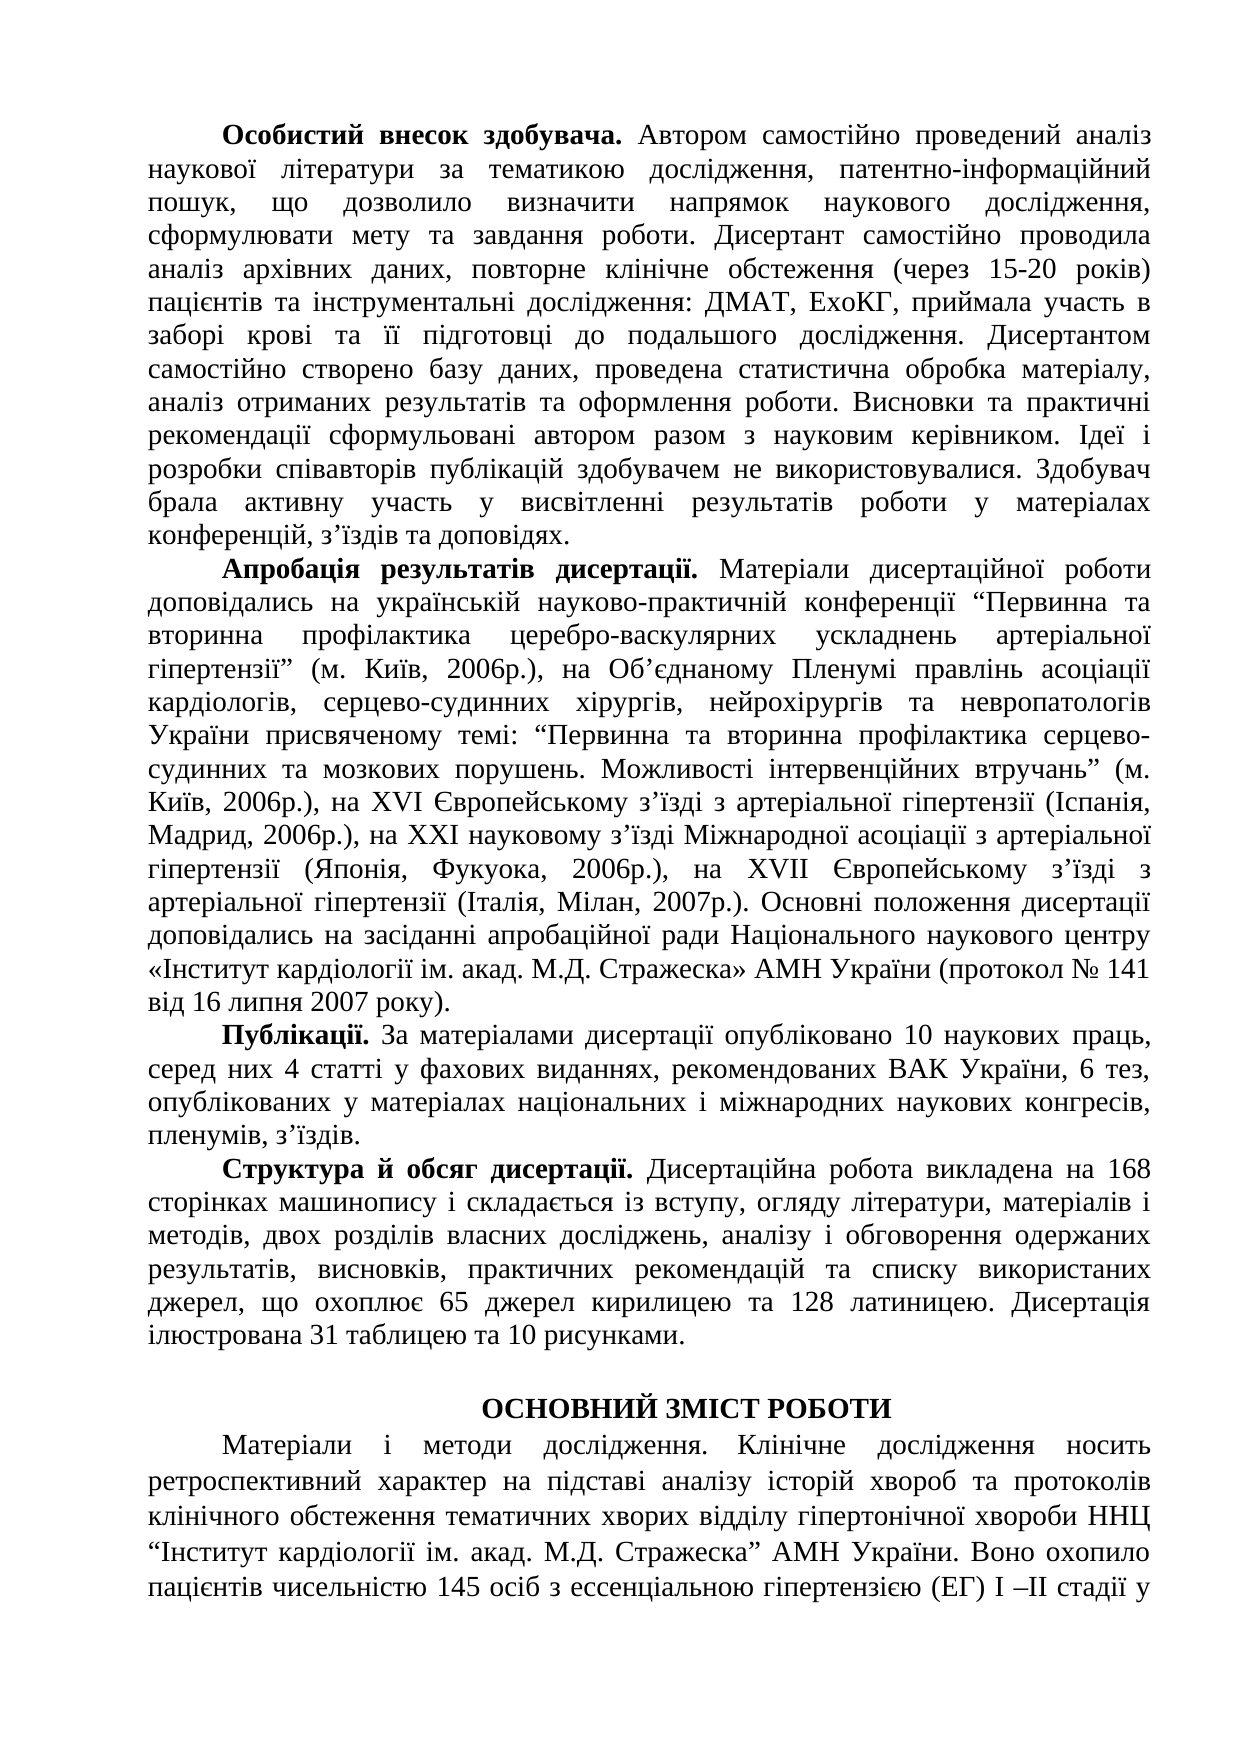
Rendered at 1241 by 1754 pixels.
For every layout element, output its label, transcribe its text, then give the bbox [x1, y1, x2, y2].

text Структура й обсяг дисертації. Дисертаційна робота викладена на 168 сторінках машинопису і складається із вступу, огляду літератури, матеріалів і методів, двох розділів власних досліджень, аналізу і обговорення одержаних результатів, висновків, практичних рекомендацій та списку використаних джерел, що охоплює 65 джерел кирилицею та 128 латиницею. Дисертація ілюстрована 31 таблицею та 10 рисунками. [148, 1151, 1152, 1351]
text Особистий внесок здобувача. Автором самостійно проведений аналіз наукової літератури за тематикою дослідження, патентно-інформаційний пошук, що дозволило визначити напрямок наукового дослідження, сформулювати мету та завдання роботи. Дисертант самостійно проводила аналіз архівних даних, повторне клінічне обстеження (через 15-20 років) пацієнтів та інструментальні дослідження: ДМАТ, ЕхоКГ, приймала участь в заборі крові та її підготовці до подальшого дослідження. Дисертантом самостійно створено базу даних, проведена статистична обробка матеріалу, аналіз отриманих результатів та оформлення роботи. Висновки та практичні рекомендації сформульовані автором разом з науковим керівником. Ідеї і розробки співавторів публікацій здобувачем не використовувалися. Здобувач брала активну участь у висвітленні результатів роботи у матеріалах конференцій, з’їздів та доповідях. [148, 118, 1152, 551]
text Публікації. За матеріалами дисертації опубліковано 10 наукових праць, серед них 4 статті у фахових виданнях, рекомендованих ВАК України, 6 тез, опублікованих у матеріалах національних і міжнародних наукових конгресів, пленумів, з’їздів. [148, 1018, 1152, 1151]
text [148, 1426, 1152, 1603]
text ОСНОВНИЙ ЗМІСТ РОБОТИ [148, 1389, 1152, 1426]
text Апробація результатів дисертації. Матеріали дисертаційної роботи доповідались на українській науково-практичній конференції “Первинна та вторинна профілактика церебро-васкулярних ускладнень артеріальної гіпертензії” (м. Київ, 2006р.), на Об’єднаному Пленумі правлінь асоціації кардіологів, серцево-судинних хірургів, нейрохірургів та невропатологів України присвяченому темі: “Первинна та вторинна профілактика серцево-судинних та мозкових порушень. Можливості інтервенційних втручань” (м. Київ, 2006р.), на XVI Європейському з’їзді з артеріальної гіпертензії (Іспанія, Мадрид, 2006р.), на XXI науковому з’їзді Міжнародної асоціації з артеріальної гіпертензії (Японія, Фукуока, 2006р.), на XVII Європейському з’їзді з артеріальної гіпертензії (Італія, Мілан, 2007р.). Основні положення дисертації доповідались на засіданні апробаційної ради Національного наукового центру «Інститут кардіології ім. акад. М.Д. Стражеска» АМН України (протокол № 141 від 16 липня 2007 року). [148, 551, 1152, 1018]
